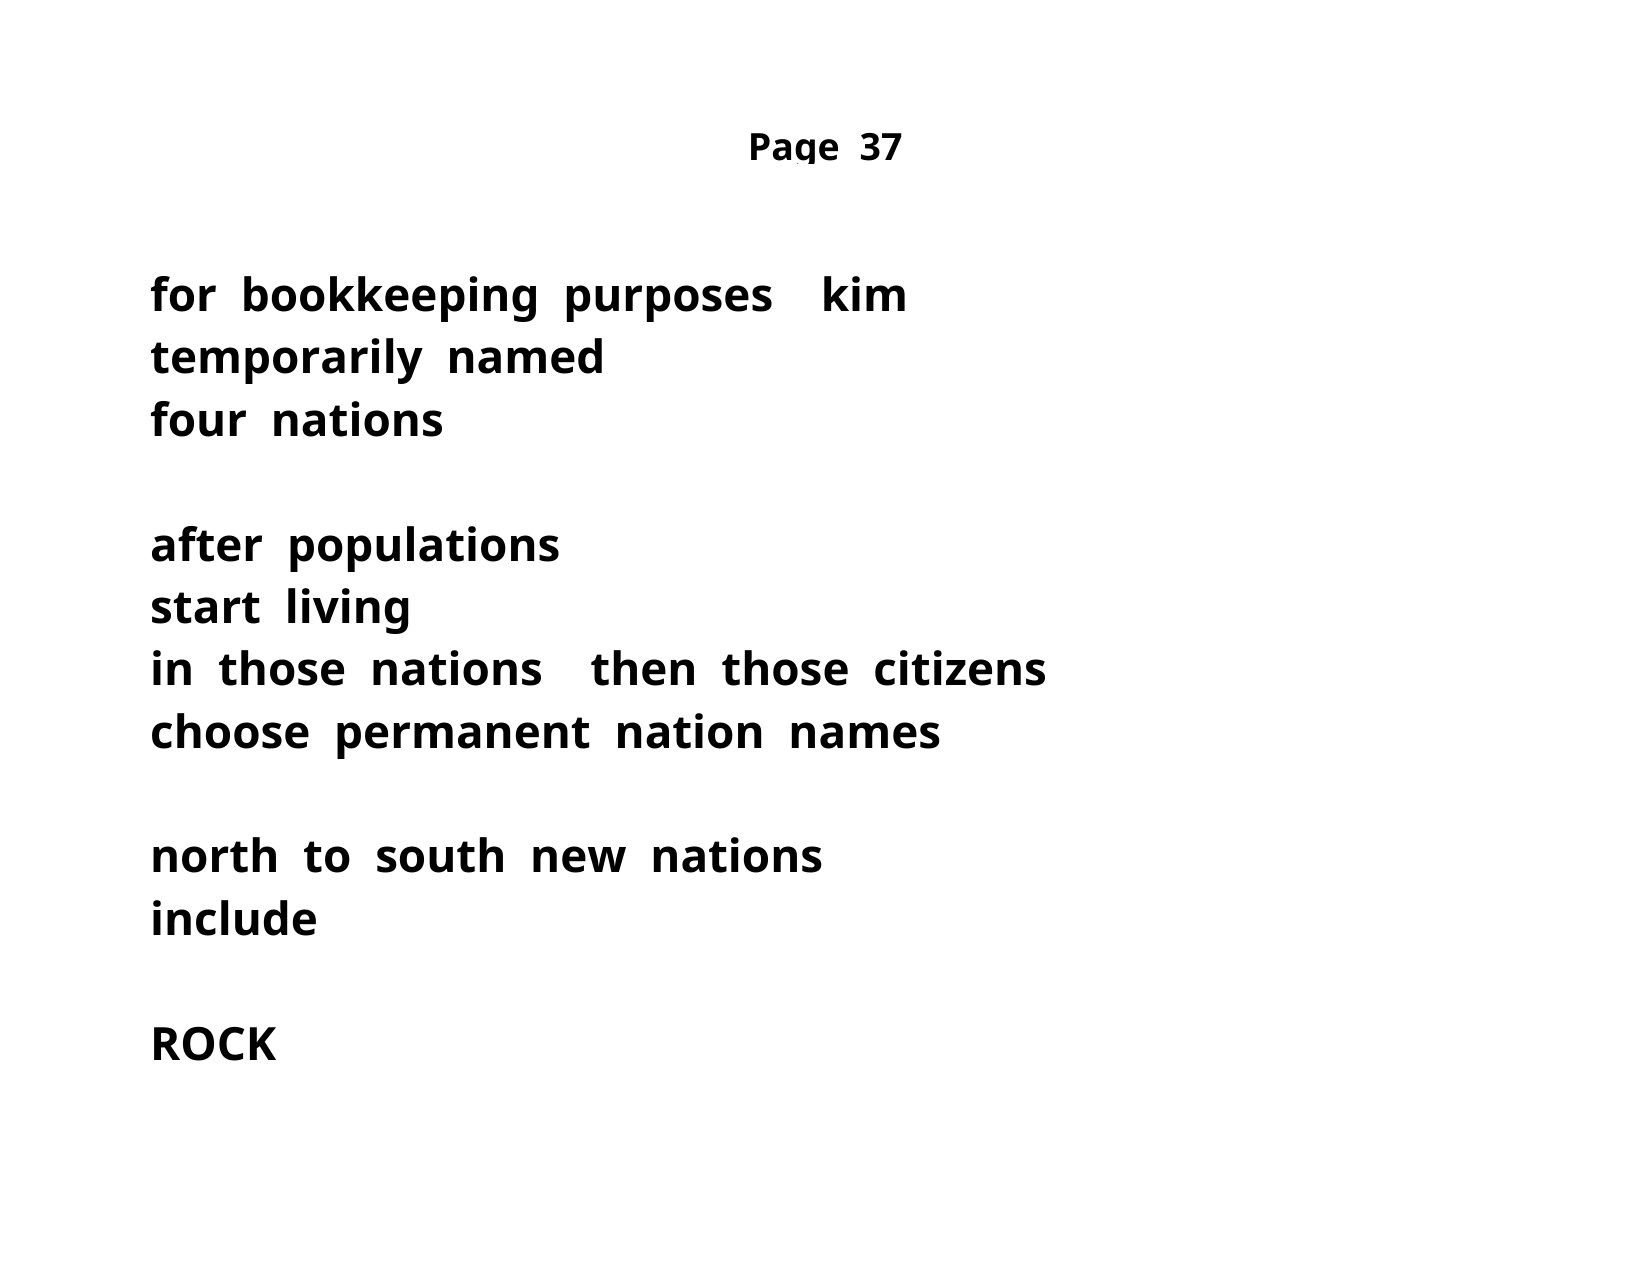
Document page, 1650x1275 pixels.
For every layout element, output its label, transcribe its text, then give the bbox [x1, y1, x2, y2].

text include [150, 886, 1500, 949]
text four nations [150, 387, 1500, 449]
text north to south new nations [150, 824, 1500, 886]
text start living [150, 574, 1500, 637]
text ROCK [150, 1011, 1500, 1073]
text after populations [150, 512, 1500, 574]
text in those nations then those citizens [150, 637, 1500, 699]
text for bookkeeping purposes kim [150, 262, 1500, 325]
text temporarily named [150, 325, 1500, 387]
text choose permanent nation names [150, 699, 1500, 762]
